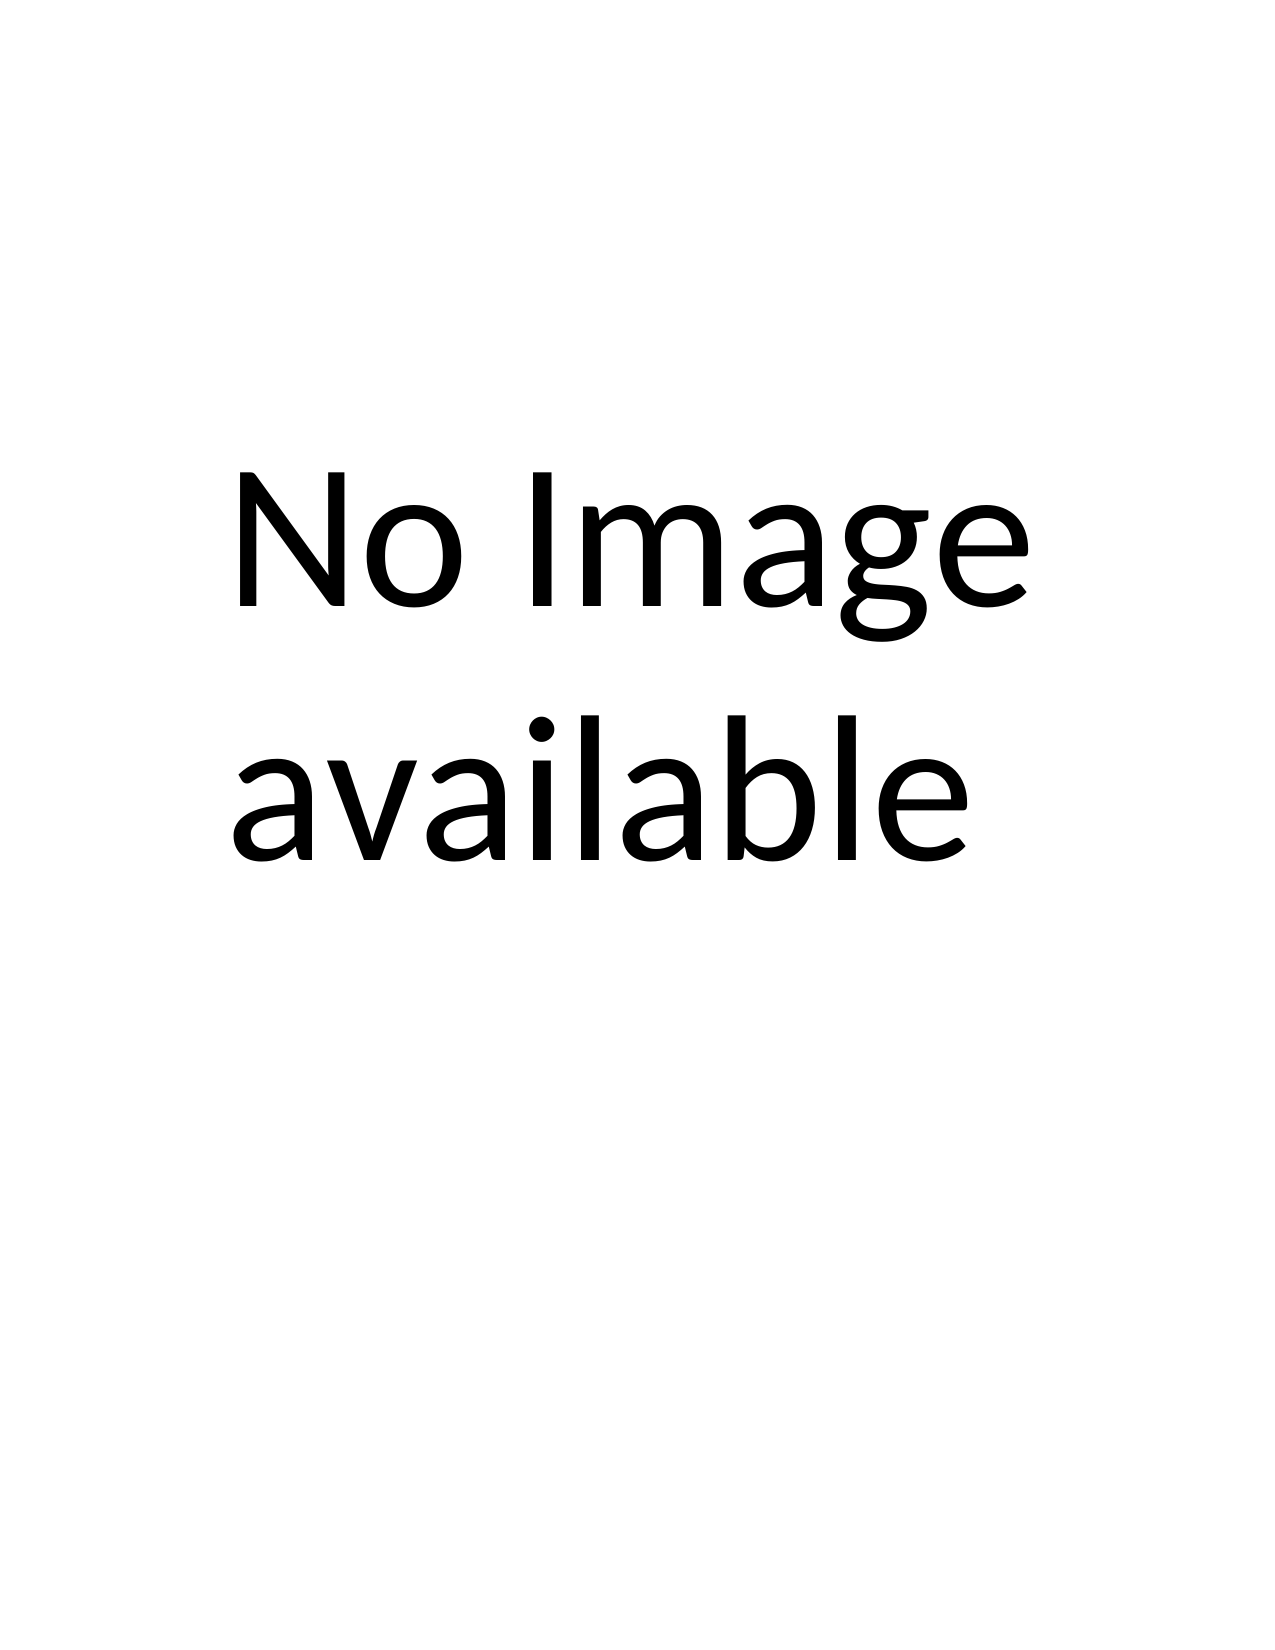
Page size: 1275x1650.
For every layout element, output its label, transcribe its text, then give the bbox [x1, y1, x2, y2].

text No Image available [225, 404, 1125, 913]
